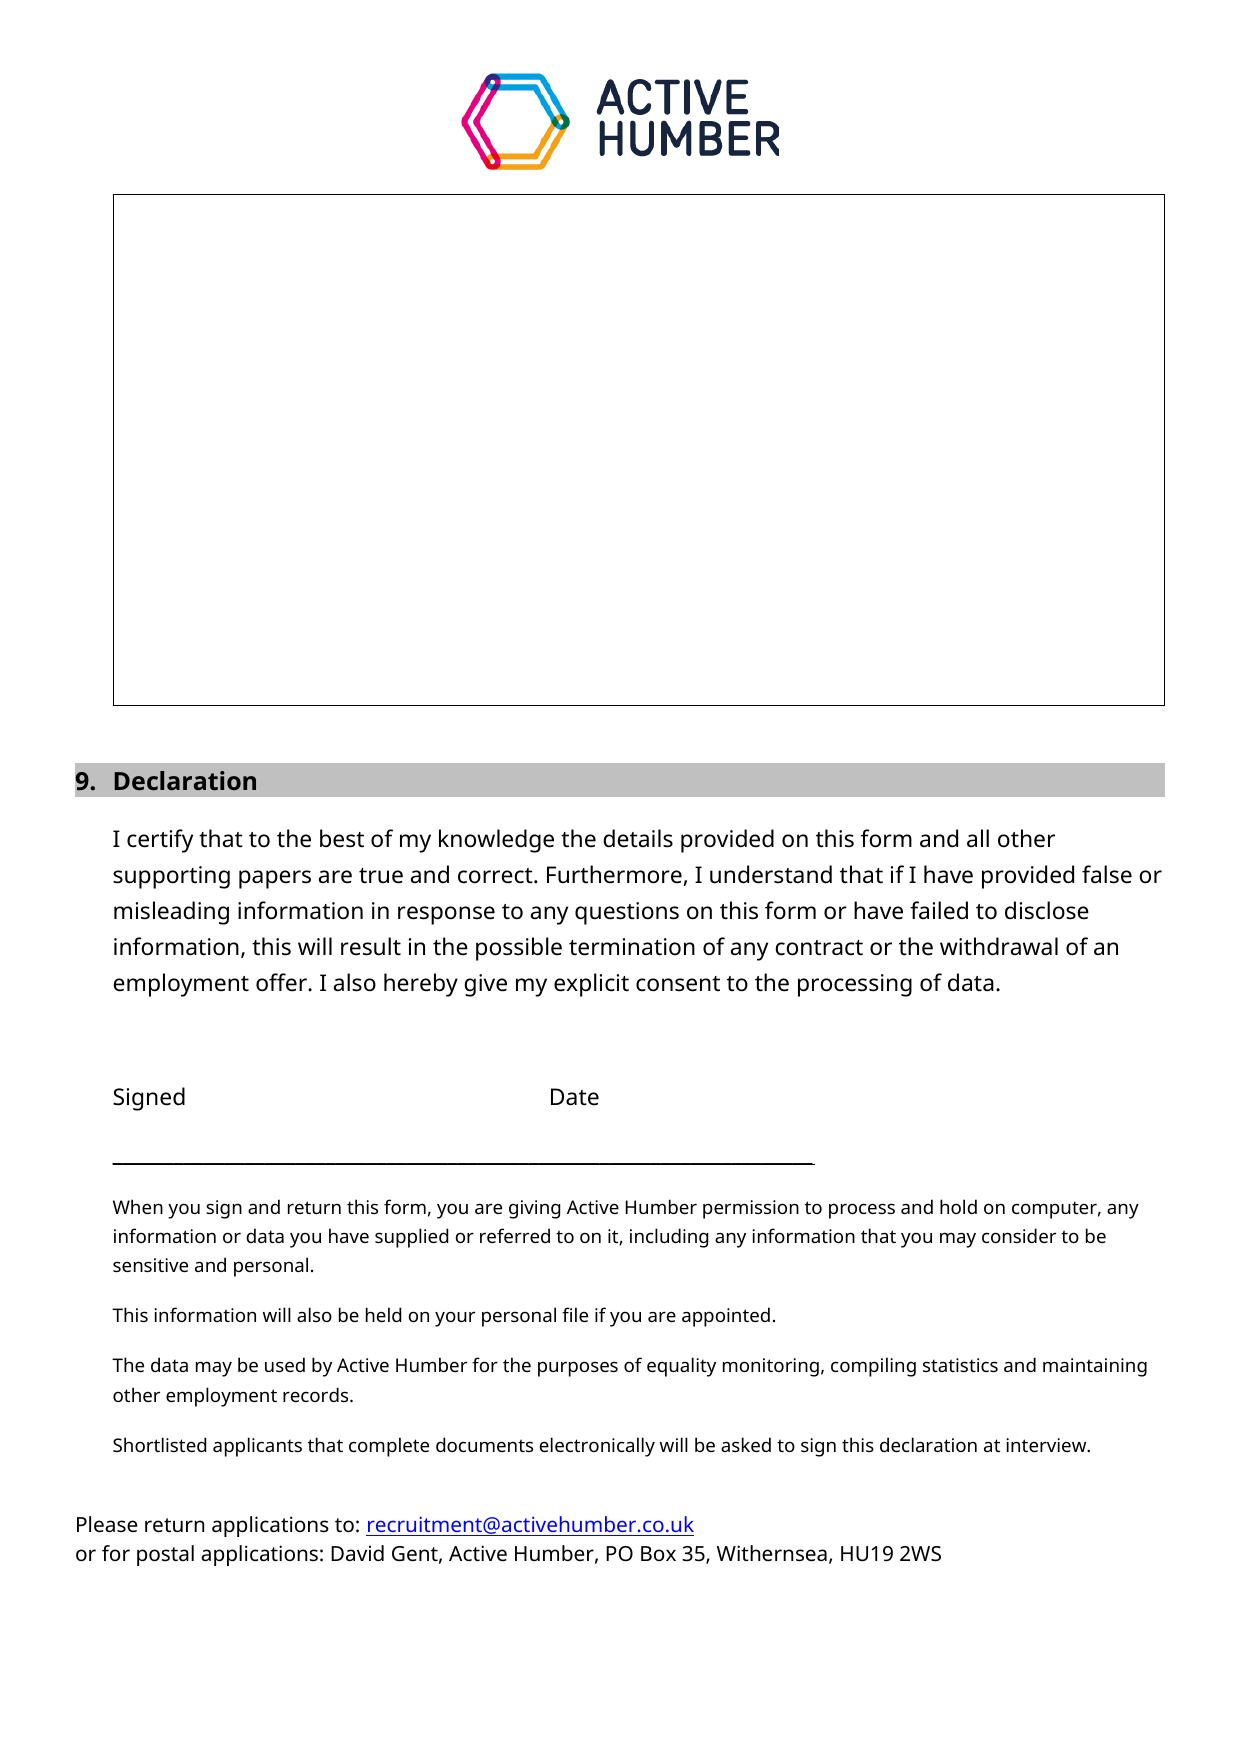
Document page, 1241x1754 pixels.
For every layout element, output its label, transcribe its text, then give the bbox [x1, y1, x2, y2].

text Please return applications to: recruitment@activehumber.co.uk [75, 1511, 1165, 1539]
text _____________________________________________________________________ [112, 1137, 1165, 1168]
list Declaration [75, 763, 1165, 797]
table_header [114, 195, 1164, 705]
text I certify that to the best of my knowledge the details provided on this form and all other supporting papers are true and correct. Furthermore, I understand that if I have provided false or misleading information in response to any questions on this form or have failed to disclose information, this will result in the possible termination of any contract or the withdrawal of an employment offer. I also hereby give my explicit consent to the processing of data. [112, 823, 1165, 998]
text Shortlisted applicants that complete documents electronically will be asked to sign this declaration at interview. [112, 1432, 1165, 1458]
text This information will also be held on your personal file if you are appointed. [112, 1303, 1165, 1328]
text The data may be used by Active Humber for the purposes of equality monitoring, compiling statistics and maintaining other employment records. [112, 1353, 1165, 1407]
text When you sign and return this form, you are giving Active Humber permission to process and hold on computer, any information or data you have supplied or referred to on it, including any information that you may consider to be sensitive and personal. [112, 1194, 1165, 1278]
text or for postal applications: David Gent, Active Humber, PO Box 35, Withernsea, HU19 2WS [75, 1539, 1165, 1567]
picture [461, 73, 779, 170]
text Signed Date [112, 1080, 1165, 1112]
